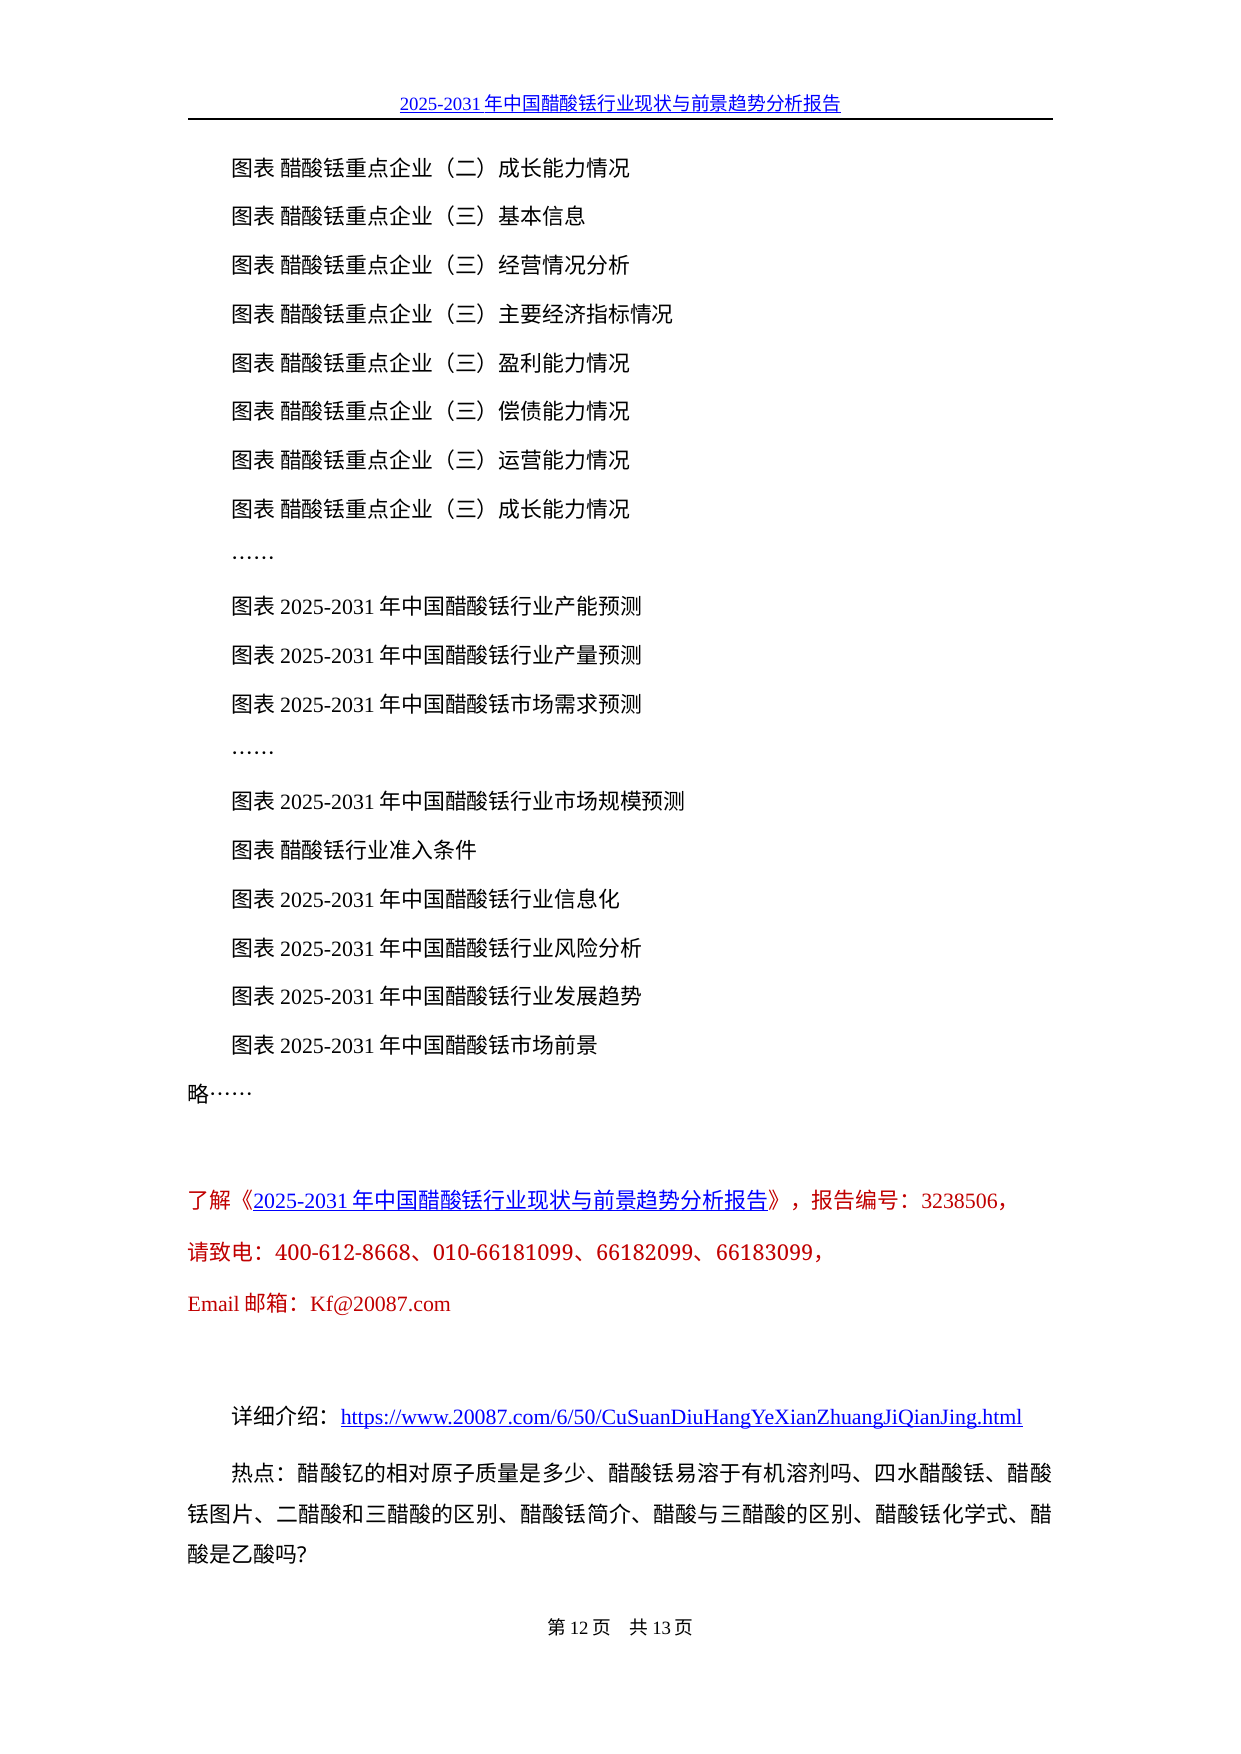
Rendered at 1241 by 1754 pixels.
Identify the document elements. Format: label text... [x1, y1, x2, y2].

text 请致电：400-612-8668、010-66181099、66182099、66183099， [187, 1234, 1053, 1267]
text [187, 150, 1053, 1109]
text 热点：醋酸钇的相对原子质量是多少、醋酸铥易溶于有机溶剂吗、四水醋酸铥、醋酸铥图片、二醋酸和三醋酸的区别、醋酸铥简介、醋酸与三醋酸的区别、醋酸铥化学式、醋酸是乙酸吗? [187, 1456, 1053, 1569]
text 了解《2025-2031年中国醋酸铥行业现状与前景趋势分析报告》，报告编号：3238506， [187, 1183, 1053, 1215]
text 详细介绍：https://www.20087.com/6/50/CuSuanDiuHangYeXianZhuangJiQianJing.html [187, 1399, 1053, 1431]
text Email邮箱：Kf@20087.com [187, 1286, 1053, 1318]
